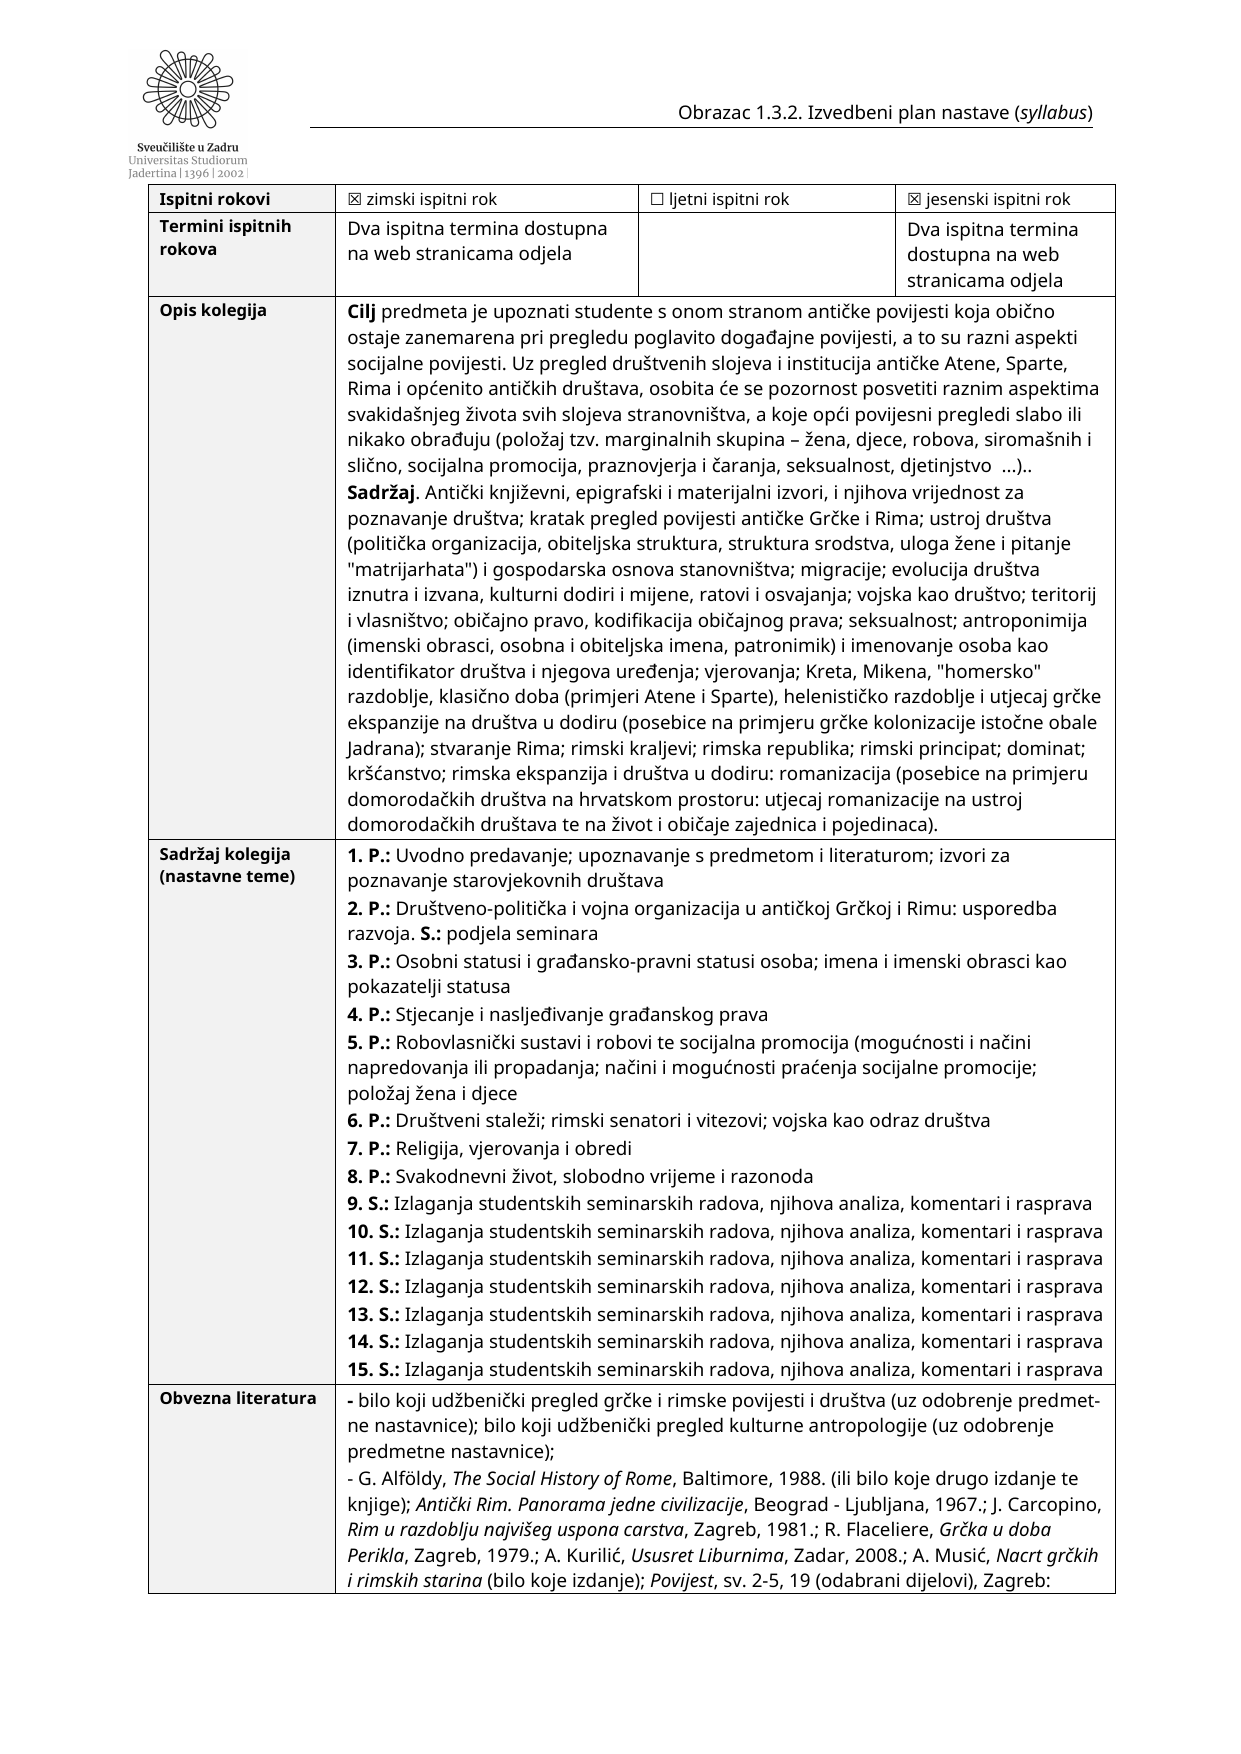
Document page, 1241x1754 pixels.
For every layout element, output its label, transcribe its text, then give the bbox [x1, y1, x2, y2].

table_cell Dva ispitna termina dostupna na web stranicama odjela [336, 213, 638, 296]
table_cell jesenski ispitni rok [896, 185, 1115, 212]
table_cell Opis kolegija [149, 297, 335, 839]
table_cell Ispitni rokovi [149, 185, 335, 212]
table_cell ljetni ispitni rok [639, 185, 895, 212]
table_cell Obvezna literatura [149, 1385, 335, 1593]
table_cell Cilj predmeta je upoznati studente s onom stranom antičke povijesti koja obično ostaje zanemarena pri pregledu poglavito događajne povijesti, a to su razni aspekti socijalne povijesti. Uz pregled društvenih slojeva i institucija antičke Atene, Sparte, Rima i općenito antičkih društava, osobita će se pozornost posvetiti raznim aspektima svakidašnjeg života svih slojeva stranovništva, a koje opći povijesni pregledi slabo ili nikako obrađuju (položaj tzv. marginalnih skupina – žena, djece, robova, siromašnih i slično, socijalna promocija, praznovjerja i čaranja, seksualnost, djetinjstvo ...).. Sadržaj. Antički književni, epigrafski i materijalni izvori, i njihova vrijednost za poznavanje društva; kratak pregled povijesti antičke Grčke i Rima; ustroj društva (politička organizacija, obiteljska struktura, struktura srodstva, uloga žene i pitanje "matrijarhata") i gospodarska osnova stanovništva; migracije; evolucija društva iznutra i izvana, kulturni dodiri i mijene, ratovi i osvajanja; vojska kao društvo; teritorij i vlasništvo; običajno pravo, kodifikacija običajnog prava; seksualnost; antroponimija (imenski obrasci, osobna i obiteljska imena, patronimik) i imenovanje osoba kao identifikator društva i njegova uređenja; vjerovanja; Kreta, Mikena, "homersko" razdoblje, klasično doba (primjeri Atene i Sparte), helenističko razdoblje i utjecaj grčke ekspanzije na društva u dodiru (posebice na primjeru grčke kolonizacije istočne obale Jadrana); stvaranje Rima; rimski kraljevi; rimska republika; rimski principat; dominat; kršćanstvo; rimska ekspanzija i društva u dodiru: romanizacija (posebice na primjeru domorodačkih društva na hrvatskom prostoru: utjecaj romanizacije na ustroj domorodačkih društava te na život i običaje zajednica i pojedinaca). [336, 297, 1115, 839]
table_cell Termini ispitnih rokova [149, 213, 335, 296]
picture [128, 49, 248, 179]
table_cell 1. P.: Uvodno predavanje; upoznavanje s predmetom i literaturom; izvori za poznavanje starovjekovnih društava 2. P.: Društveno-politička i vojna organizacija u antičkoj Grčkoj i Rimu: usporedba razvoja. S.: podjela seminara 3. P.: Osobni statusi i građansko-pravni statusi osoba; imena i imenski obrasci kao pokazatelji statusa 4. P.: Stjecanje i nasljeđivanje građanskog prava 5. P.: Robovlasnički sustavi i robovi te socijalna promocija (mogućnosti i načini napredovanja ili propadanja; načini i mogućnosti praćenja socijalne promocije; položaj žena i djece 6. P.: Društveni staleži; rimski senatori i vitezovi; vojska kao odraz društva 7. P.: Religija, vjerovanja i obredi 8. P.: Svakodnevni život, slobodno vrijeme i razonoda 9. S.: Izlaganja studentskih seminarskih radova, njihova analiza, komentari i rasprava 10. S.: Izlaganja studentskih seminarskih radova, njihova analiza, komentari i rasprava 11. S.: Izlaganja studentskih seminarskih radova, njihova analiza, komentari i rasprava 12. S.: Izlaganja studentskih seminarskih radova, njihova analiza, komentari i rasprava 13. S.: Izlaganja studentskih seminarskih radova, njihova analiza, komentari i rasprava 14. S.: Izlaganja studentskih seminarskih radova, njihova analiza, komentari i rasprava 15. S.: Izlaganja studentskih seminarskih radova, njihova analiza, komentari i rasprava [336, 840, 1115, 1384]
table_cell Sadržaj kolegija (nastavne teme) [149, 840, 335, 1384]
table_cell zimski ispitni rok [336, 185, 638, 212]
table_cell Dva ispitna termina dostupna na web stranicama odjela [896, 213, 1115, 296]
table_cell [639, 213, 895, 296]
